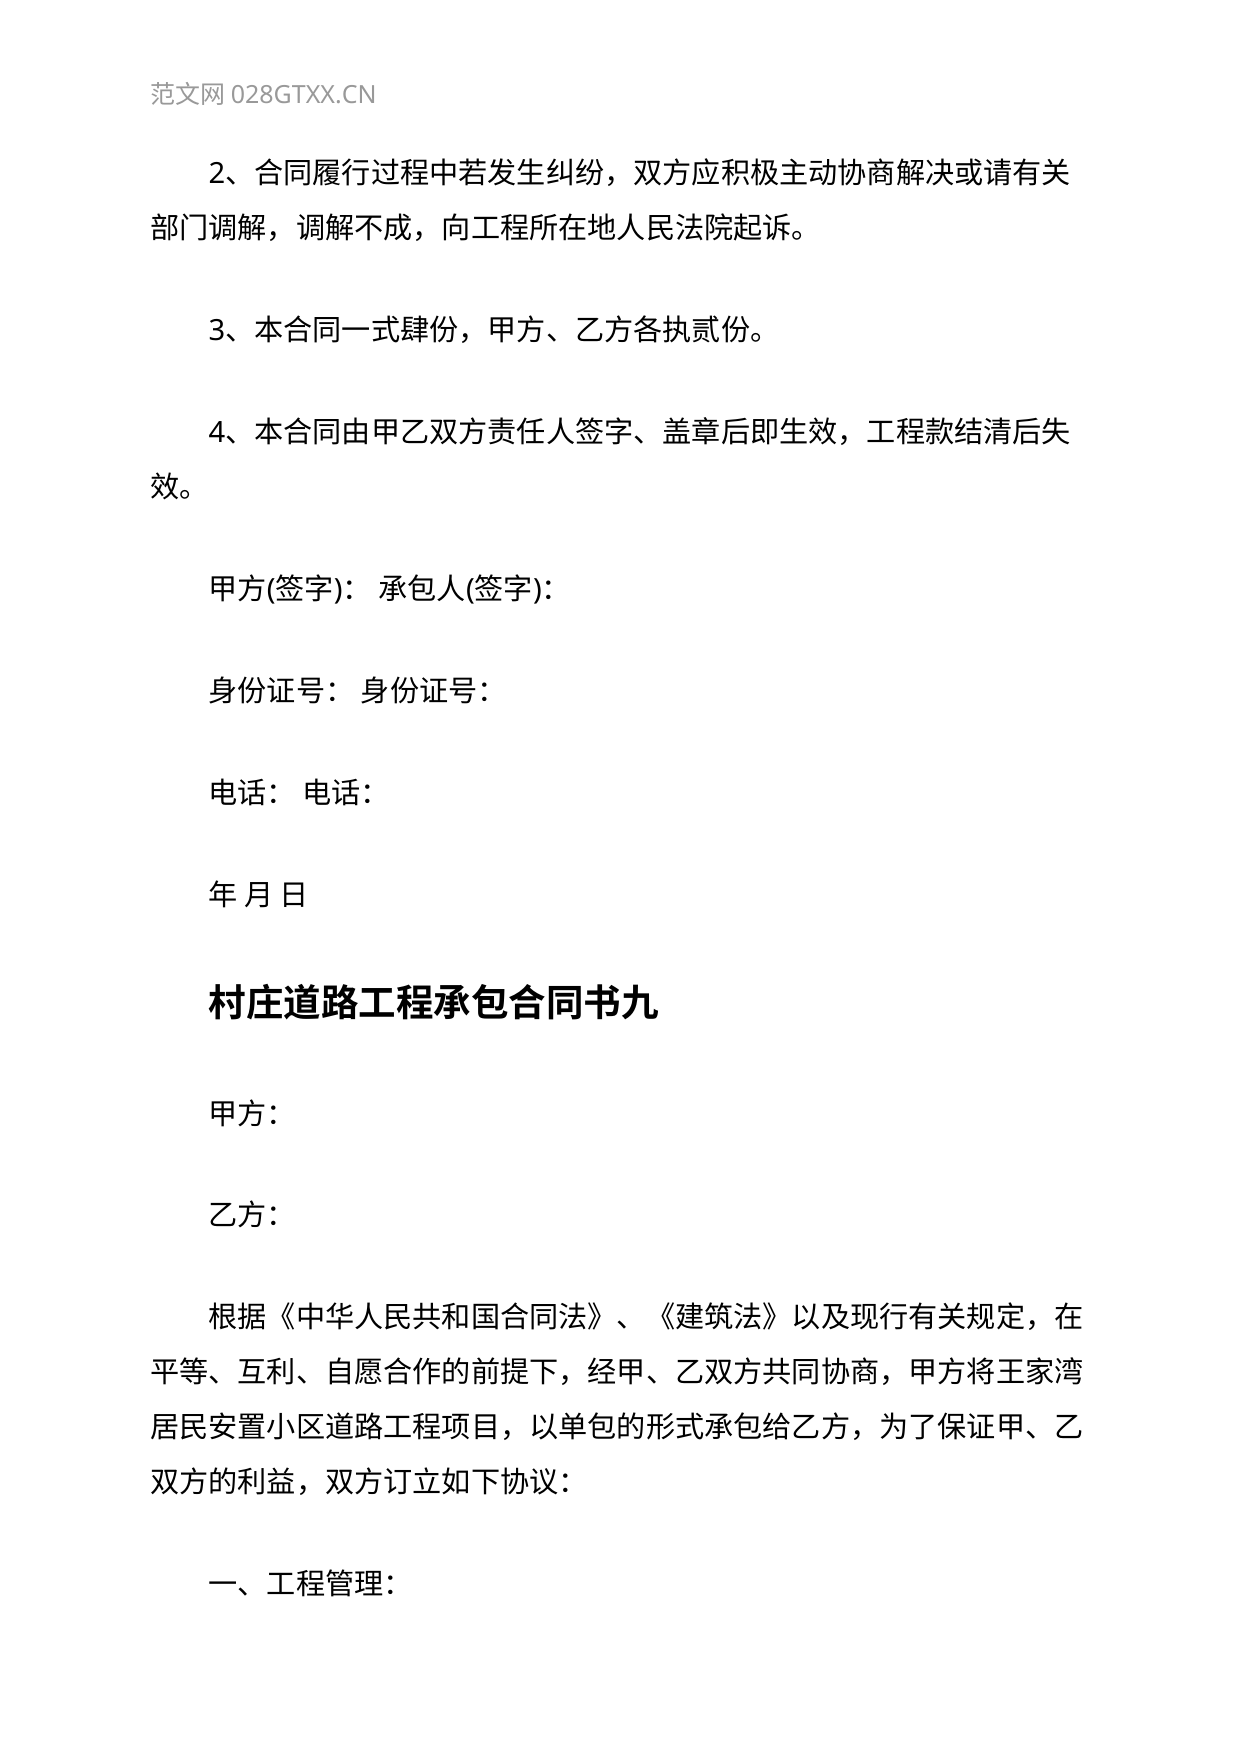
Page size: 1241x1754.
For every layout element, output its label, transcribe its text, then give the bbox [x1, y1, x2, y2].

text 年 月 日 [150, 871, 1090, 913]
text 甲方： [150, 1090, 1090, 1132]
text 4、本合同由甲乙双方责任人签字、盖章后即生效，工程款结清后失效。 [150, 409, 1090, 506]
text 身份证号： 身份证号： [150, 667, 1090, 710]
text 3、本合同一式肆份，甲方、乙方各执贰份。 [150, 307, 1090, 349]
text 村庄道路工程承包合同书九 [150, 973, 1090, 1027]
text 2、合同履行过程中若发生纠纷，双方应积极主动协商解决或请有关部门调解，调解不成，向工程所在地人民法院起诉。 [150, 150, 1090, 247]
text 甲方(签字)： 承包人(签字)： [150, 566, 1090, 608]
text 一、工程管理： [150, 1560, 1090, 1602]
text 乙方： [150, 1192, 1090, 1234]
text 根据《中华人民共和国合同法》、《建筑法》以及现行有关规定，在平等、互利、自愿合作的前提下，经甲、乙双方共同协商，甲方将王家湾居民安置小区道路工程项目，以单包的形式承包给乙方，为了保证甲、乙双方的利益，双方订立如下协议： [150, 1294, 1090, 1501]
text 电话： 电话： [150, 769, 1090, 812]
